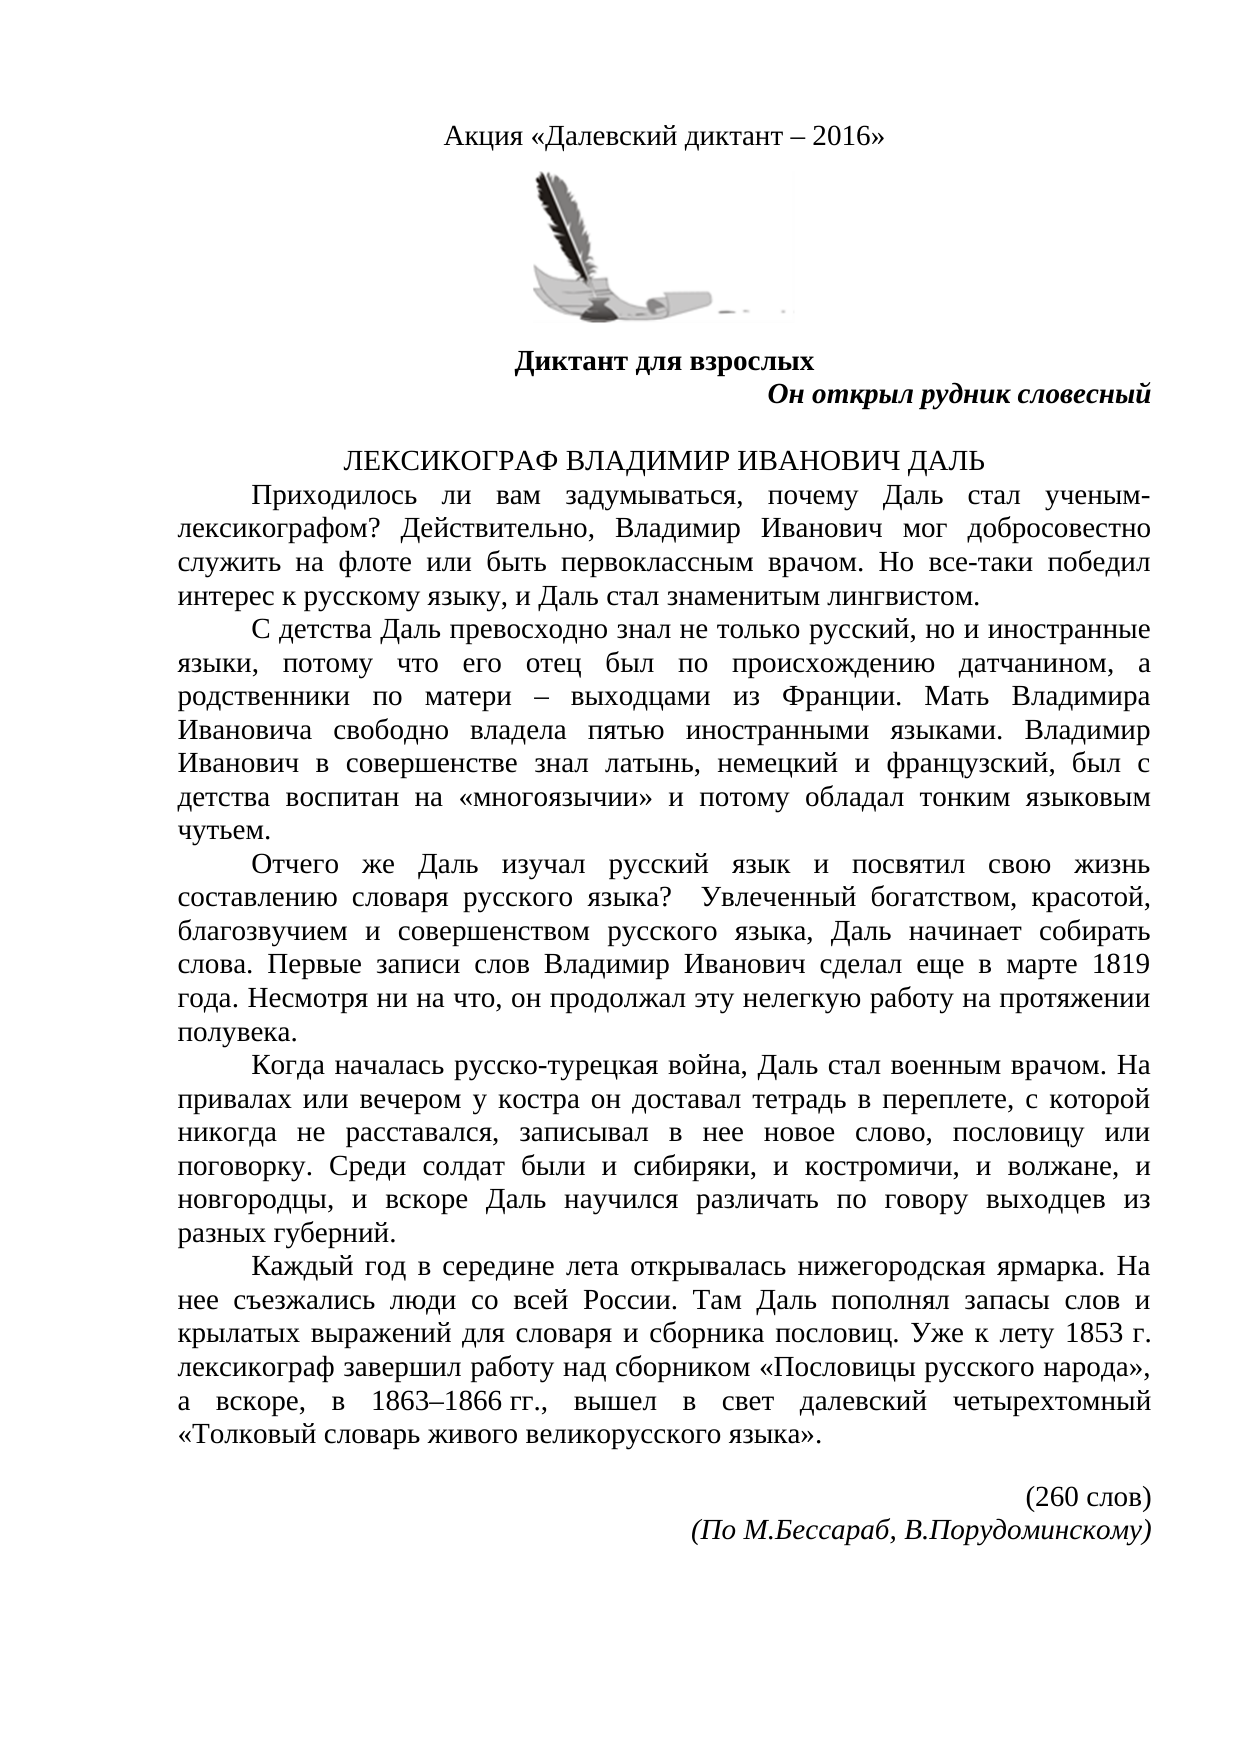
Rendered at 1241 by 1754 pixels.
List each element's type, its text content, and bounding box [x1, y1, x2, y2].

text Акция «Далевский диктант – 2016» [177, 118, 1152, 152]
text (260 слов) (По М.Бессараб, В.Порудоминскому) [177, 1479, 1152, 1546]
text Диктант для взрослых [177, 343, 1152, 376]
text Он открыл рудник словесный [177, 376, 1152, 410]
text Приходилось ли вам задумываться, почему Даль стал ученым-лексикографом? Действительно, Владимир Иванович мог добросовестно служить на флоте или быть первоклассным врачом. Но все-таки победил интерес к русскому языку, и Даль стал знаменитым лингвистом. [177, 477, 1152, 611]
text Когда началась русско-турецкая война, Даль стал военным врачом. На привалах или вечером у костра он доставал тетрадь в переплете, с которой никогда не расставался, записывал в нее новое слово, пословицу или поговорку. Среди солдат были и сибиряки, и костромичи, и волжане, и новгородцы, и вскоре Даль научился различать по говору выходцев из разных губерний. [177, 1047, 1152, 1248]
picture [532, 171, 796, 324]
text С детства Даль превосходно знал не только русский, но и иностранные языки, потому что его отец был по происхождению датчанином, а родственники по матери – выходцами из Франции. Мать Владимира Ивановича свободно владела пятью иностранными языками. Владимир Иванович в совершенстве знал латынь, немецкий и французский, был с детства воспитан на «многоязычии» и потому обладал тонким языковым чутьем. [177, 611, 1152, 846]
text Каждый год в середине лета открывалась нижегородская ярмарка. На нее съезжались люди со всей России. Там Даль пополнял запасы слов и крылатых выражений для словаря и сборника пословиц. Уже к лету 1853 г. лексикограф завершил работу над сборником «Пословицы русского народа», а вскоре, в 1863–1866 гг., вышел в свет далевский четырехтомный «Толковый словарь живого великорусского языка». [177, 1248, 1152, 1450]
text Отчего же Даль изучал русский язык и посвятил свою жизнь составлению словаря русского языка? Увлеченный богатством, красотой, благозвучием и совершенством русского языка, Даль начинает собирать слова. Первые записи слов Владимир Иванович сделал еще в марте 1819 года. Несмотря ни на что, он продолжал эту нелегкую работу на протяжении полувека. [177, 846, 1152, 1047]
text ЛЕКСИКОГРАФ ВЛАДИМИР ИВАНОВИЧ ДАЛЬ [177, 443, 1152, 477]
